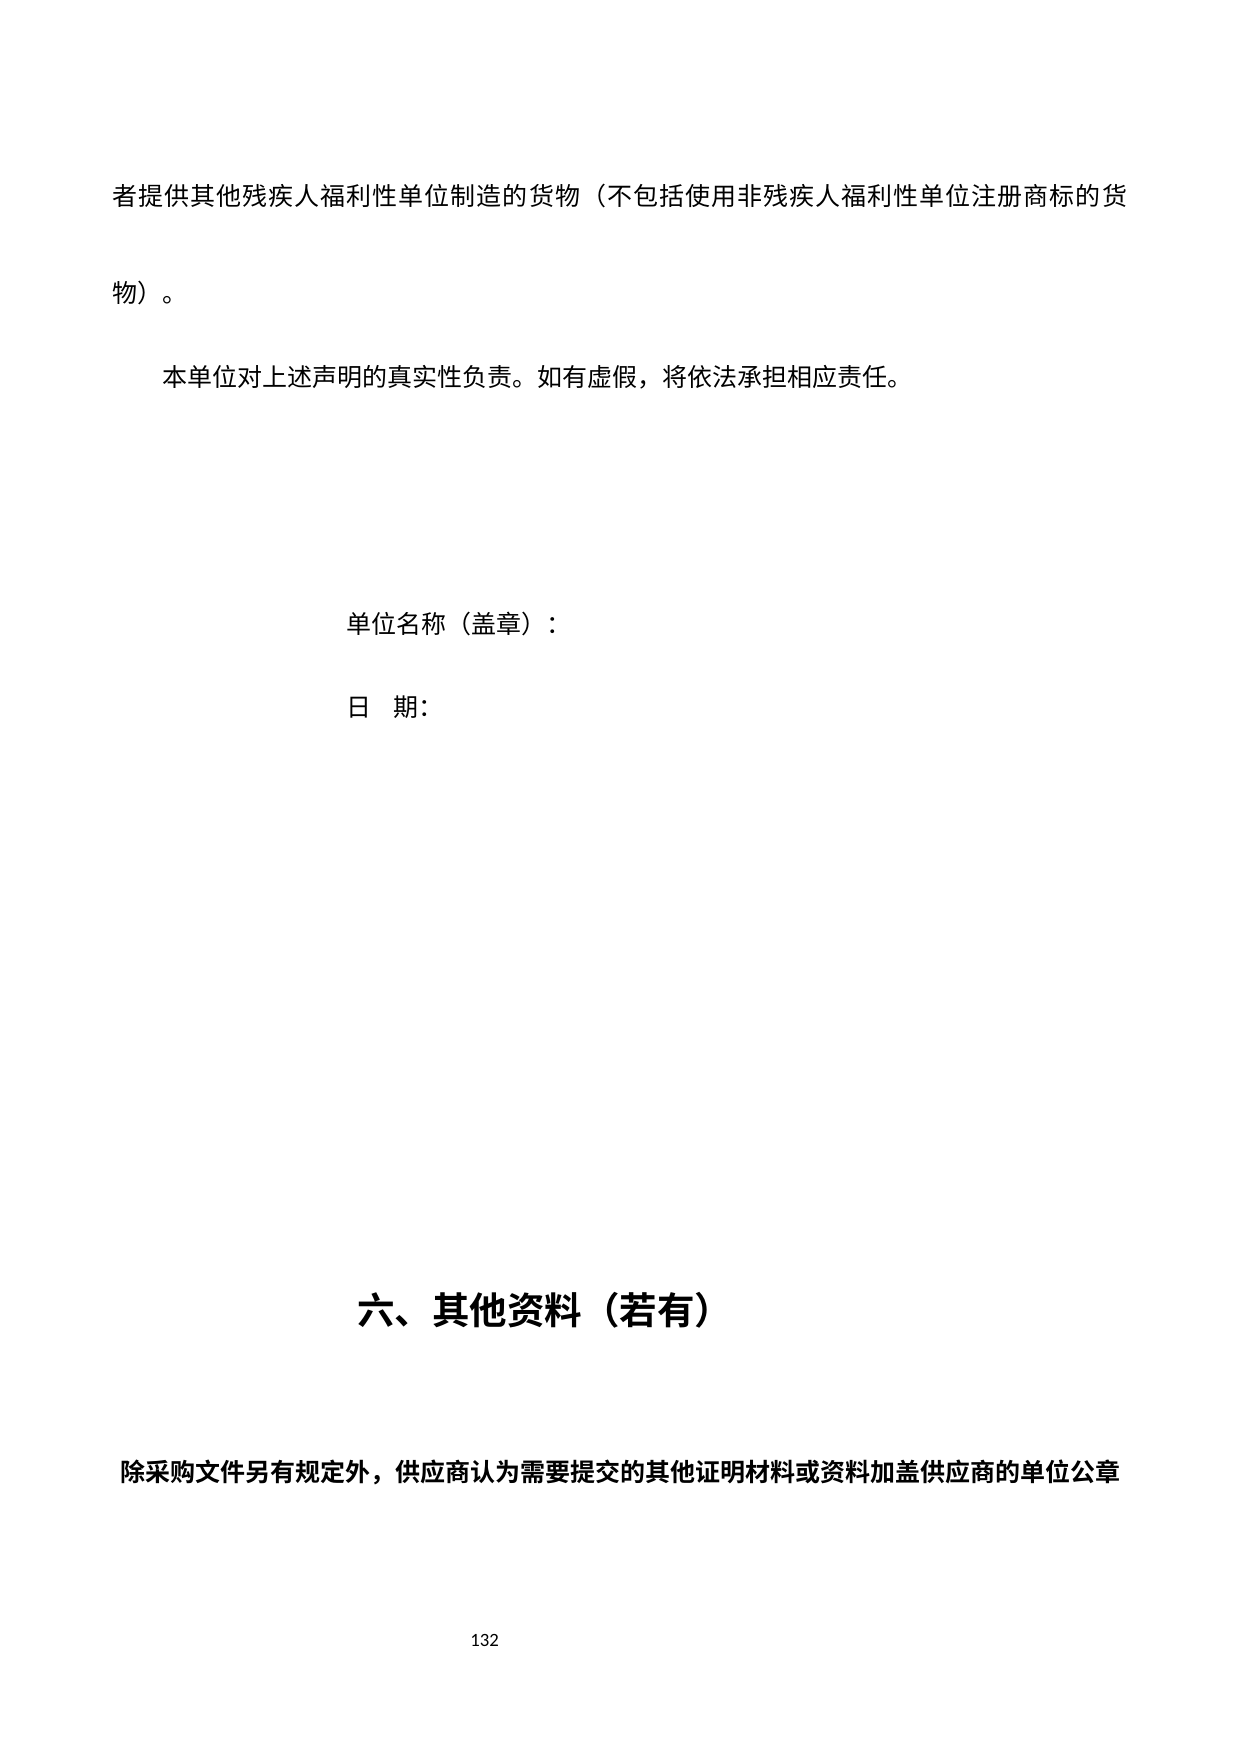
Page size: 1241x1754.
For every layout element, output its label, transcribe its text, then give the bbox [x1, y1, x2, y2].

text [112, 1438, 1128, 1503]
text 日 期： [112, 673, 1128, 738]
text 六、其他资料（若有） [112, 1276, 1128, 1341]
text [112, 162, 1128, 324]
text 本单位对上述声明的真实性负责。如有虚假，将依法承担相应责任。 [112, 343, 1128, 408]
text 单位名称（盖章）： [112, 590, 1128, 655]
